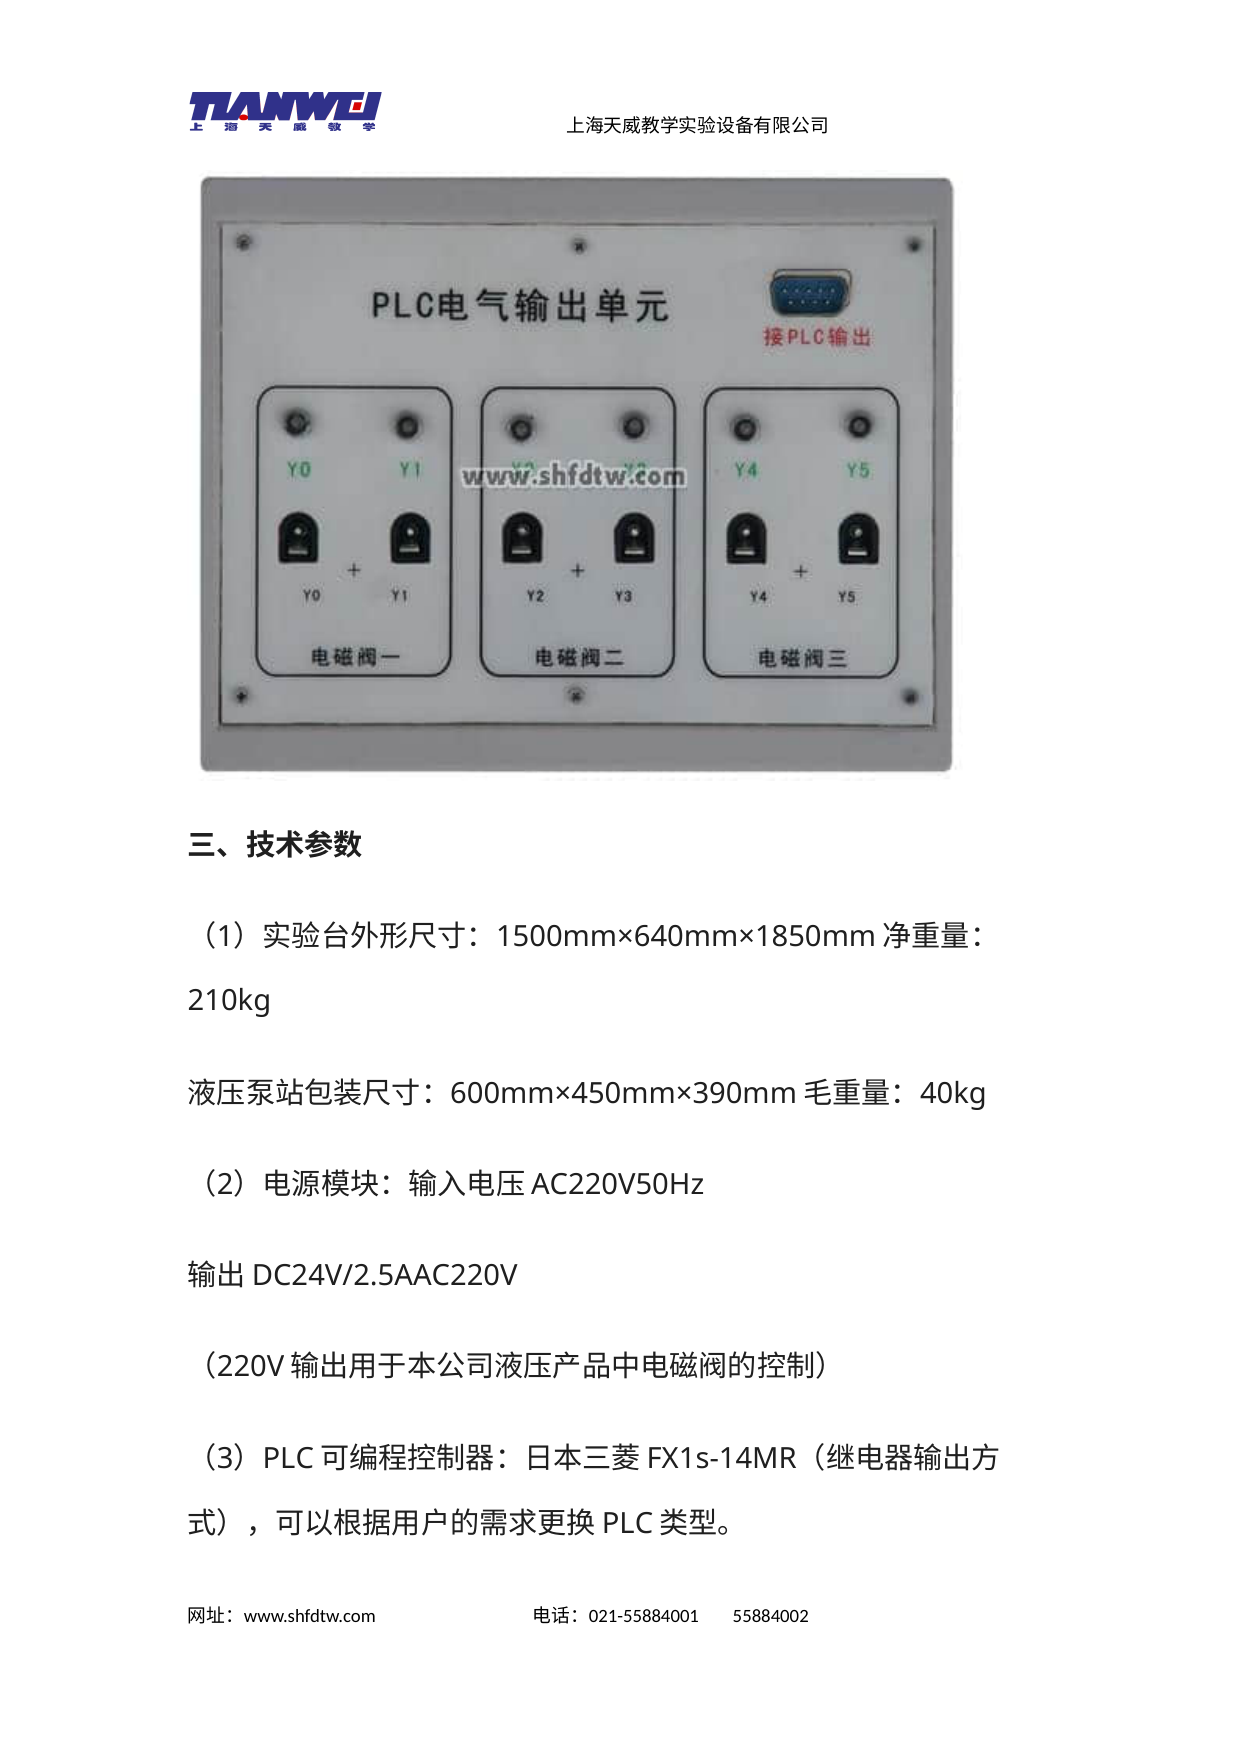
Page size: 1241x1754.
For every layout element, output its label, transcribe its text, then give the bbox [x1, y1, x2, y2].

text 液压泵站包装尺寸：600mm×450mm×390mm毛重量：40kg [187, 1058, 1053, 1123]
text 输出DC24V/2.5AAC220V [187, 1240, 1053, 1305]
text 三、技术参数 [187, 810, 1053, 875]
picture [187, 90, 385, 133]
text （220V输出用于本公司液压产品中电磁阀的控制） [187, 1332, 1053, 1397]
text （1）实验台外形尺寸：1500mm×640mm×1850mm净重量：210kg [187, 902, 1053, 1032]
text （3）PLC可编程控制器：日本三菱FX1s-14MR（继电器输出方式），可以根据用户的需求更换PLC类型。 [187, 1423, 1053, 1553]
text （2）电源模块：输入电压AC220V50Hz [187, 1149, 1053, 1214]
picture [187, 170, 966, 781]
